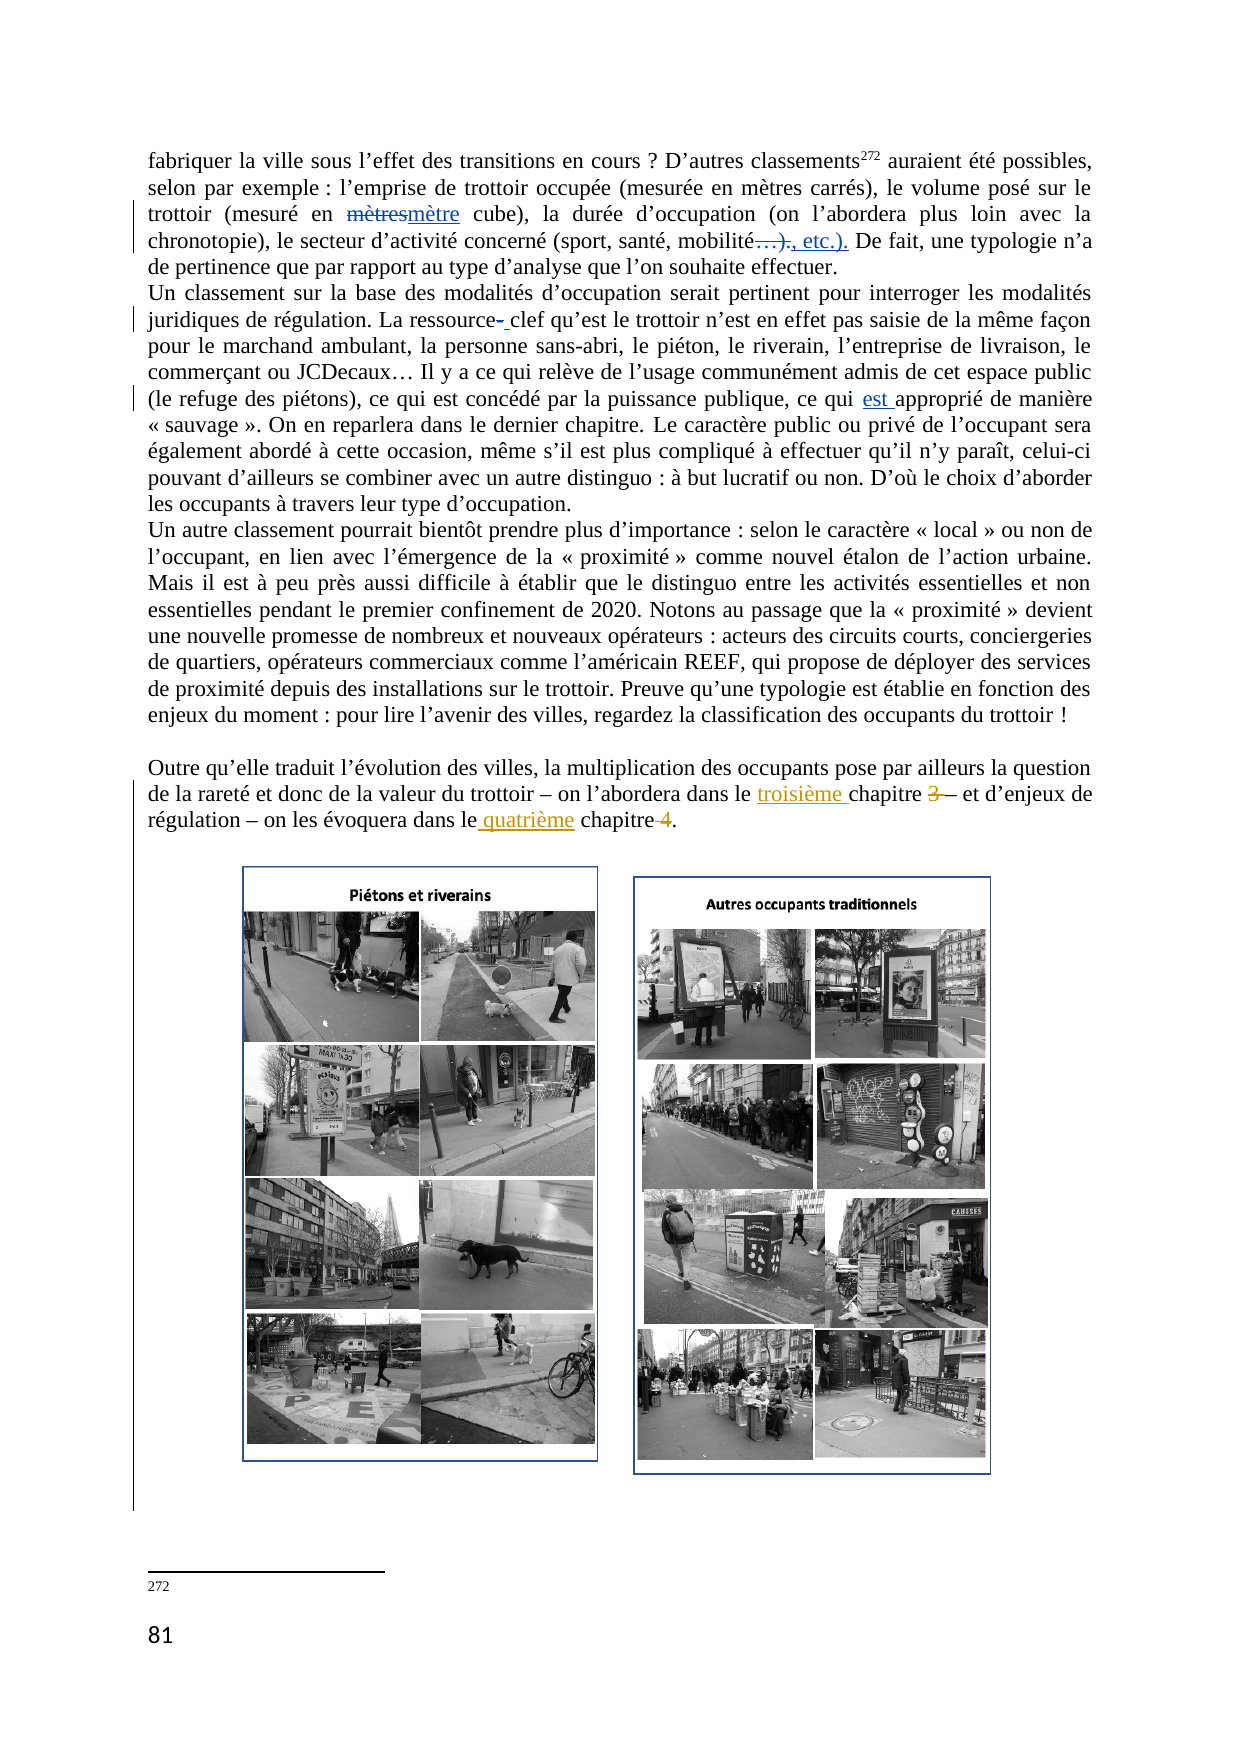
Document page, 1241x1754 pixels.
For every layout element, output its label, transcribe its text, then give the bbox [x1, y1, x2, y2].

text Un classement sur la base des modalités d’occupation serait pertinent pour interroger les modalités juridiques de régulation. La ressourceclef qu’est le trottoir n’est en effet pas saisie de la même façon pour le marchand ambulant, la personne sans-abri, le piéton, le riverain, l’entreprise de livraison, le commerçant ou JCDecaux… Il y a ce qui relève de l’usage communément admis de cet espace public (le refuge des piétons), ce qui est concédé par la puissance publique, ce qui approprié de manière « sauvage ». On en reparlera dans le dernier chapitre. Le caractère public ou privé de l’occupant sera également abordé à cette occasion, même s’il est plus compliqué à effectuer qu’il n’y paraît, celui-ci pouvant d’ailleurs se combiner avec un autre distinguo : à but lucratif ou non. D’où le choix d’aborder les occupants à travers leur type d’occupation. [148, 279, 1093, 517]
picture [228, 859, 1013, 1485]
text Un autre classement pourrait bientôt prendre plus d’importance : selon le caractère « local » ou non de l’occupant, en lien avec l’émergence de la « proximité » comme nouvel étalon de l’action urbaine. Mais il est à peu près aussi difficile à établir que le distinguo entre les activités essentielles et non essentielles pendant le premier confinement de 2020. Notons au passage que la « proximité » devient une nouvelle promesse de nombreux et nouveaux opérateurs : acteurs des circuits courts, conciergeries de quartiers, opérateurs commerciaux comme l’américain REEF, qui propose de déployer des services de proximité depuis des installations sur le trottoir. Preuve qu’une typologie est établie en fonction des enjeux du moment : pour lire l’avenir des villes, regardez la classification des occupants du trottoir ! [148, 517, 1093, 727]
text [148, 148, 1093, 279]
text Outre qu’elle traduit l’évolution des villes, la multiplication des occupants pose par ailleurs la question de la rareté et donc de la valeur du trottoir – on l’abordera dans le chapitre – et d’enjeux de régulation – on les évoquera dans le chapitre. [148, 754, 1093, 833]
